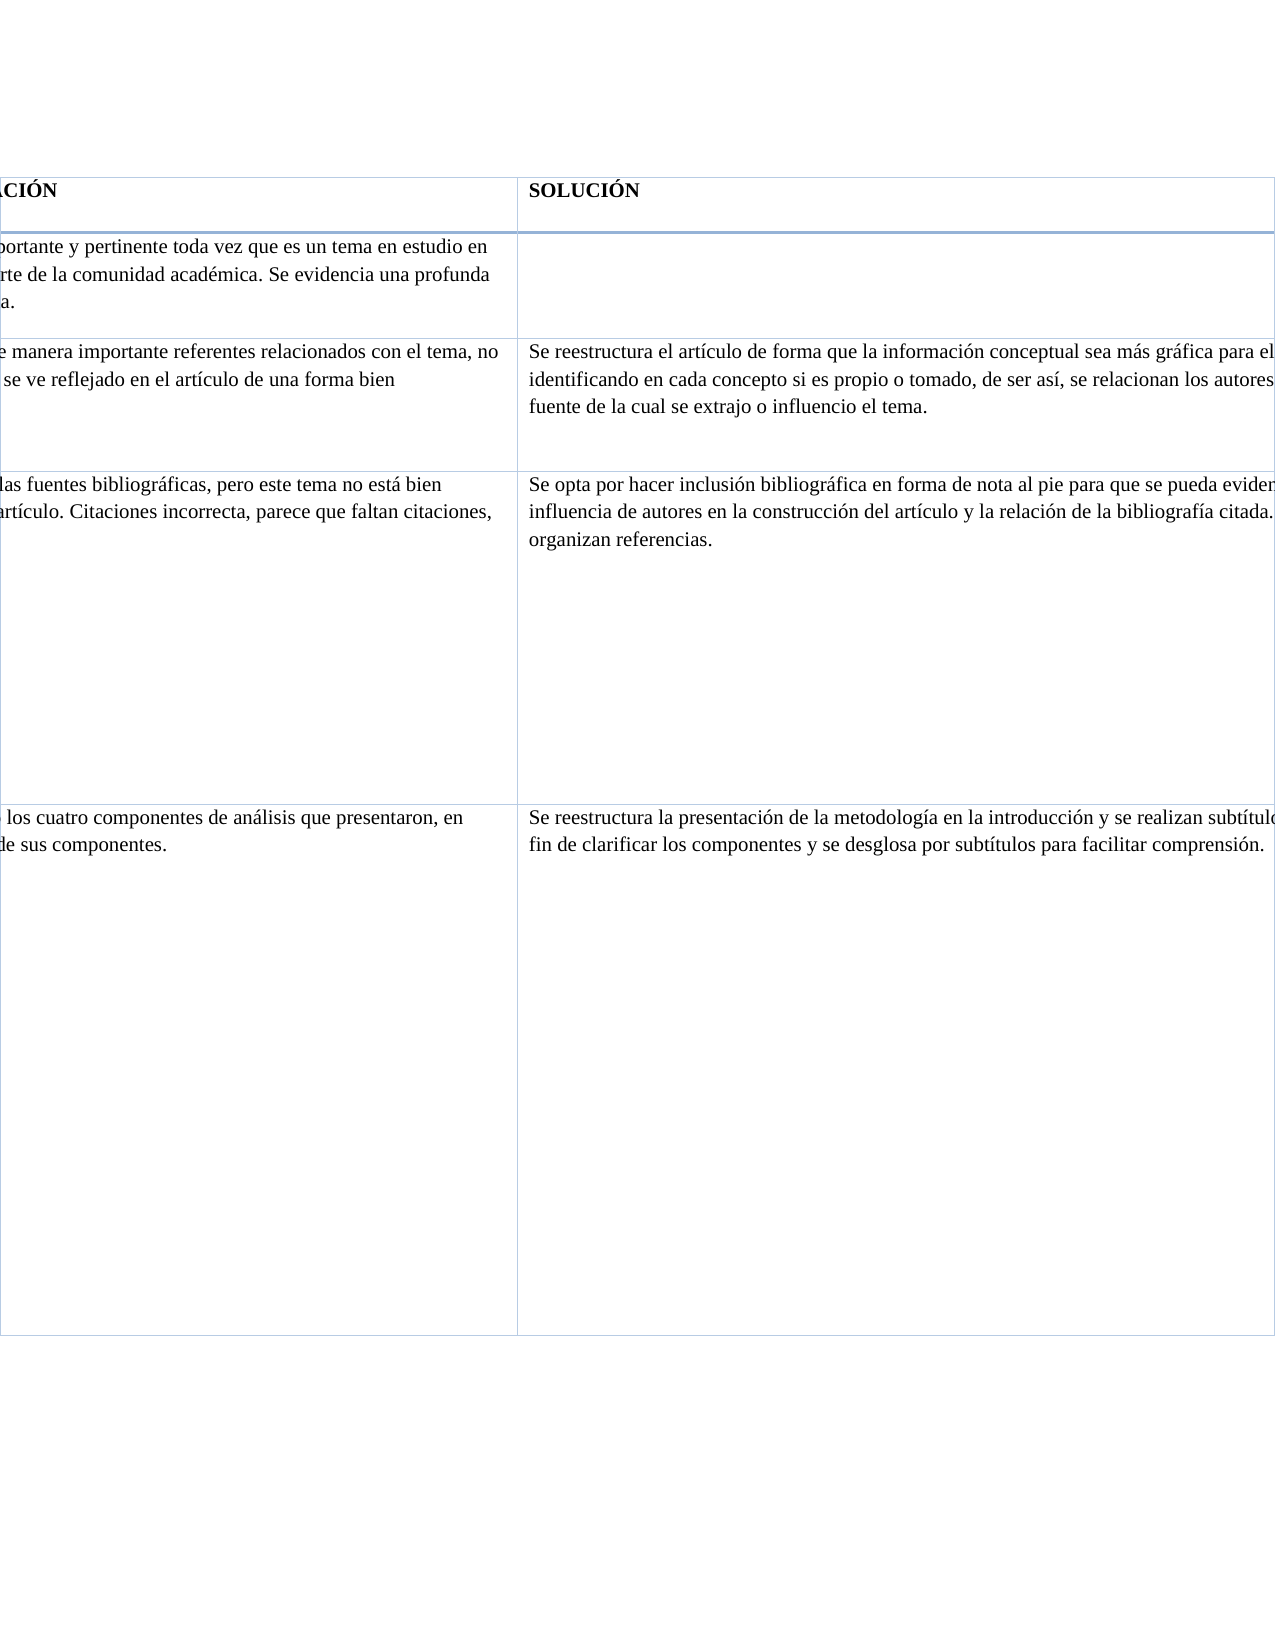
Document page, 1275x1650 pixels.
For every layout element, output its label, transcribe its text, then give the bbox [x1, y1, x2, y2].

table_cell El trabajo es importante y pertinente toda vez que es un tema en estudio en el mundo por parte de la comunidad académica. Se evidencia una profunda consulta del tema. [1, 234, 517, 338]
table_cell Son pertinentes las fuentes bibliográficas, pero este tema no está bien manejado en el artículo. Citaciones incorrecta, parece que faltan citaciones, etc. [1, 472, 517, 804]
table_cell Se opta por hacer inclusión bibliográfica en forma de nota al pie para que se pueda evidenciar la influencia de autores en la construcción del artículo y la relación de la bibliografía citada. Se organizan referencias. [518, 472, 1274, 804]
table_cell Se reestructura la presentación de la metodología en la introducción y se realizan subtítulos con el fin de clarificar los componentes y se desglosa por subtítulos para facilitar comprensión. [518, 805, 1274, 1335]
table_cell No es muy claro los cuatro componentes de análisis que presentaron, en especial en dos de sus componentes. [1, 805, 517, 1335]
table_cell [518, 234, 1274, 338]
table_header RECOMENDACIÓN [1, 178, 517, 231]
table_cell Se reestructura el artículo de forma que la información conceptual sea más gráfica para el lector, identificando en cada concepto si es propio o tomado, de ser así, se relacionan los autores y la fuente de la cual se extrajo o influencio el tema. [518, 339, 1274, 471]
table_cell Han trabajado de manera importante referentes relacionados con el tema, no obstante esto no se ve reflejado en el artículo de una forma bien estructurada. [1, 339, 517, 471]
table_header SOLUCIÓN [518, 178, 1274, 231]
